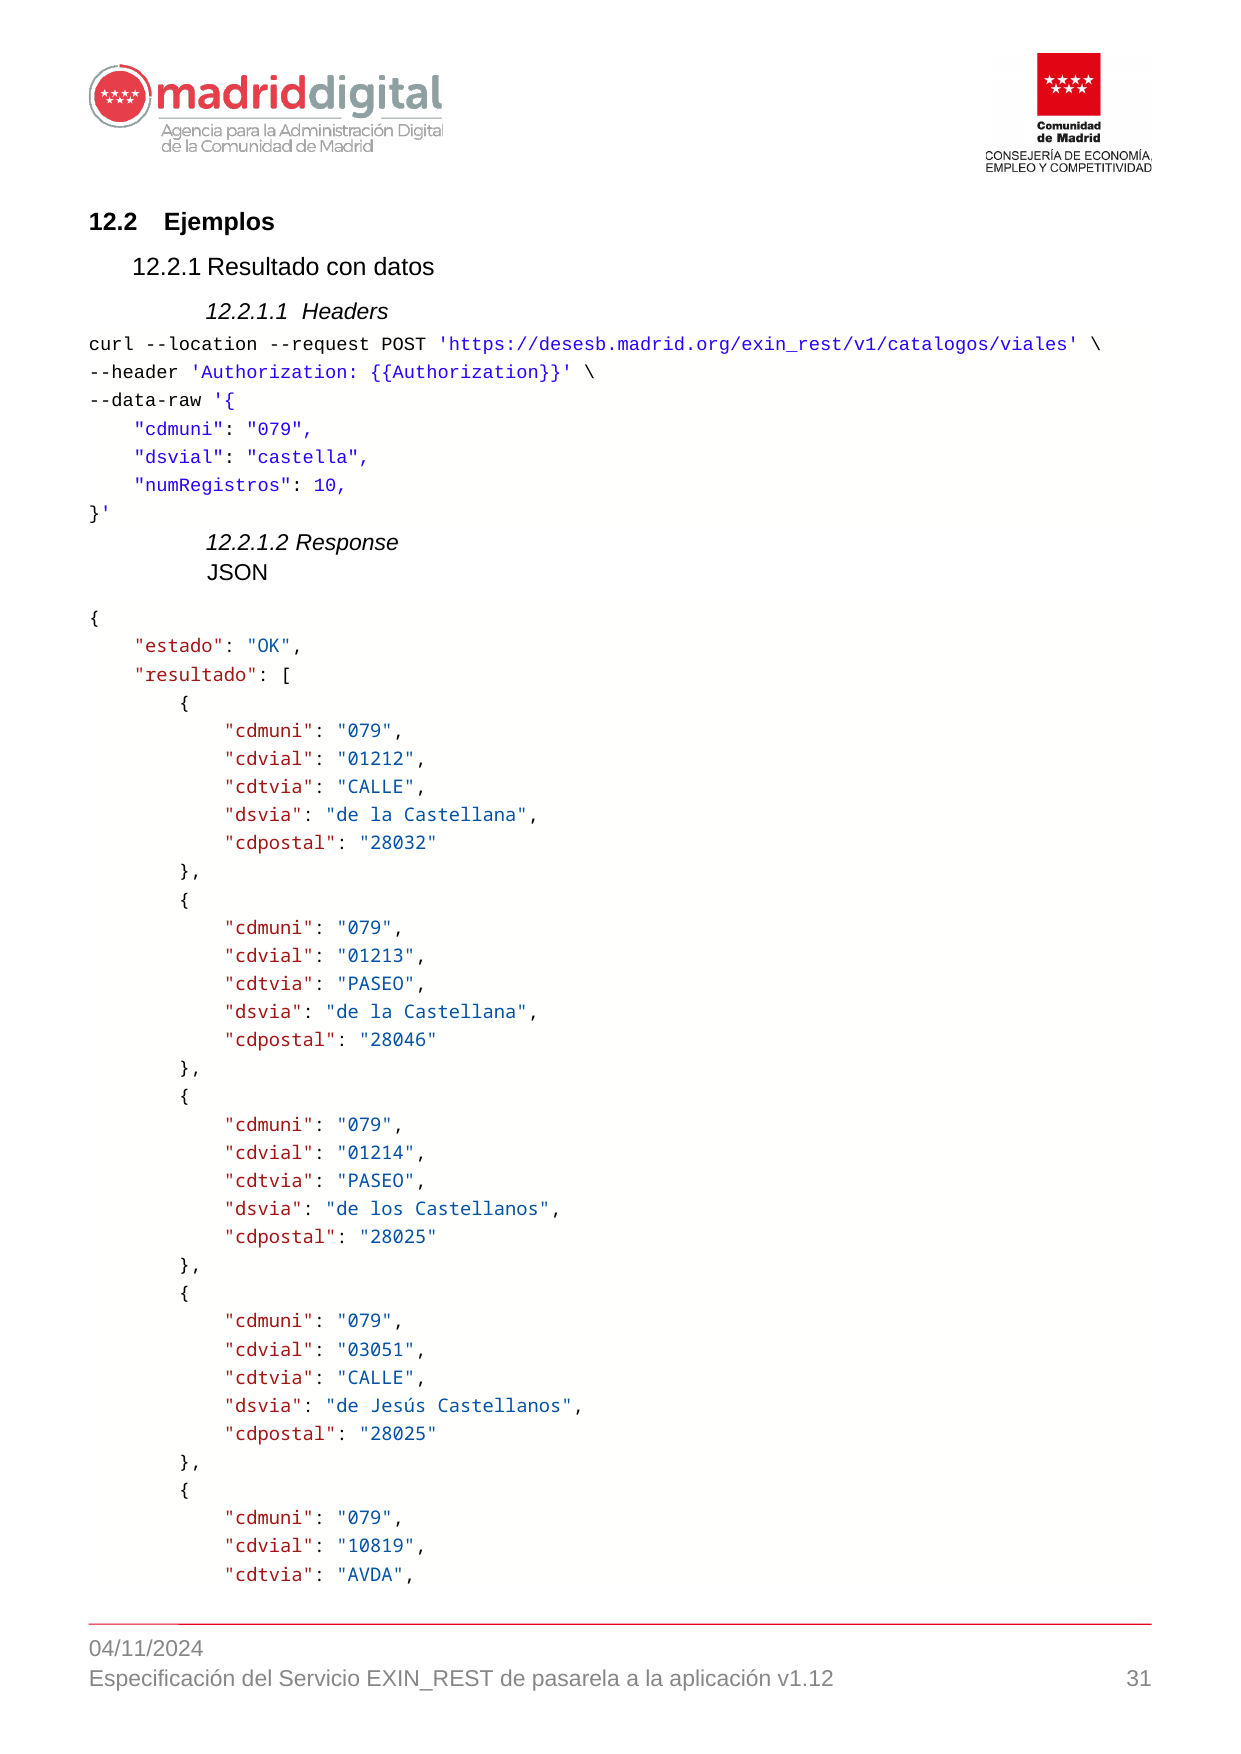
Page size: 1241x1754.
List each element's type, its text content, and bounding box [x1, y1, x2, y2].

text "cdtvia": "CALLE", [89, 1361, 1152, 1389]
text "cdmuni": "079", [89, 412, 1152, 441]
text "cdtvia": "CALLE", [89, 771, 1152, 799]
text "cdvial": "01212", [89, 743, 1152, 771]
text }, [89, 1249, 1152, 1277]
text "cdpostal": "28032" [89, 827, 1152, 855]
text --data-raw '{ [89, 384, 1152, 412]
text }, [89, 1446, 1152, 1474]
text }' [89, 497, 1152, 525]
subtitle Resultado con datos [132, 252, 1152, 281]
text "cdvial": "01214", [89, 1136, 1152, 1164]
text JSON [207, 559, 1152, 586]
text { [89, 602, 1152, 630]
text }, [89, 1052, 1152, 1080]
text curl --location --request POST 'https://desesb.madrid.org/exin_rest/v1/catalogos/viales' \ [89, 328, 1152, 356]
text "cdmuni": "079", [89, 911, 1152, 939]
text }, [89, 855, 1152, 883]
text "cdmuni": "079", [89, 1502, 1152, 1530]
text "cdtvia": "AVDA", [89, 1558, 1152, 1586]
text "cdvial": "10819", [89, 1530, 1152, 1558]
text --header 'Authorization: {{Authorization}}' \ [89, 356, 1152, 384]
text { [89, 1474, 1152, 1502]
text "dsvia": "de la Castellana", [89, 799, 1152, 827]
text { [89, 1080, 1152, 1108]
subtitle Ejemplos [89, 207, 1152, 236]
text "cdtvia": "PASEO", [89, 968, 1152, 996]
picture [88, 64, 443, 152]
text "cdpostal": "28046" [89, 1024, 1152, 1052]
picture [986, 53, 1152, 172]
subtitle Response [206, 529, 1152, 555]
text "cdpostal": "28025" [89, 1221, 1152, 1249]
text "dsvia": "de Jesús Castellanos", [89, 1389, 1152, 1418]
text "cdmuni": "079", [89, 1108, 1152, 1136]
text "estado": "OK", [89, 630, 1152, 658]
text "cdvial": "03051", [89, 1333, 1152, 1361]
text "cdvial": "01213", [89, 939, 1152, 968]
text "cdmuni": "079", [89, 714, 1152, 743]
text "dsvia": "de la Castellana", [89, 996, 1152, 1024]
text "dsvial": "castella", [89, 441, 1152, 469]
text "cdtvia": "PASEO", [89, 1164, 1152, 1193]
text "cdpostal": "28025" [89, 1418, 1152, 1446]
text "dsvia": "de los Castellanos", [89, 1193, 1152, 1221]
text "resultado": [ [89, 658, 1152, 686]
text "cdmuni": "079", [89, 1305, 1152, 1333]
text { [89, 1277, 1152, 1305]
subtitle Headers [205, 298, 1152, 324]
text "numRegistros": 10, [89, 469, 1152, 497]
text { [89, 686, 1152, 714]
text { [89, 883, 1152, 911]
